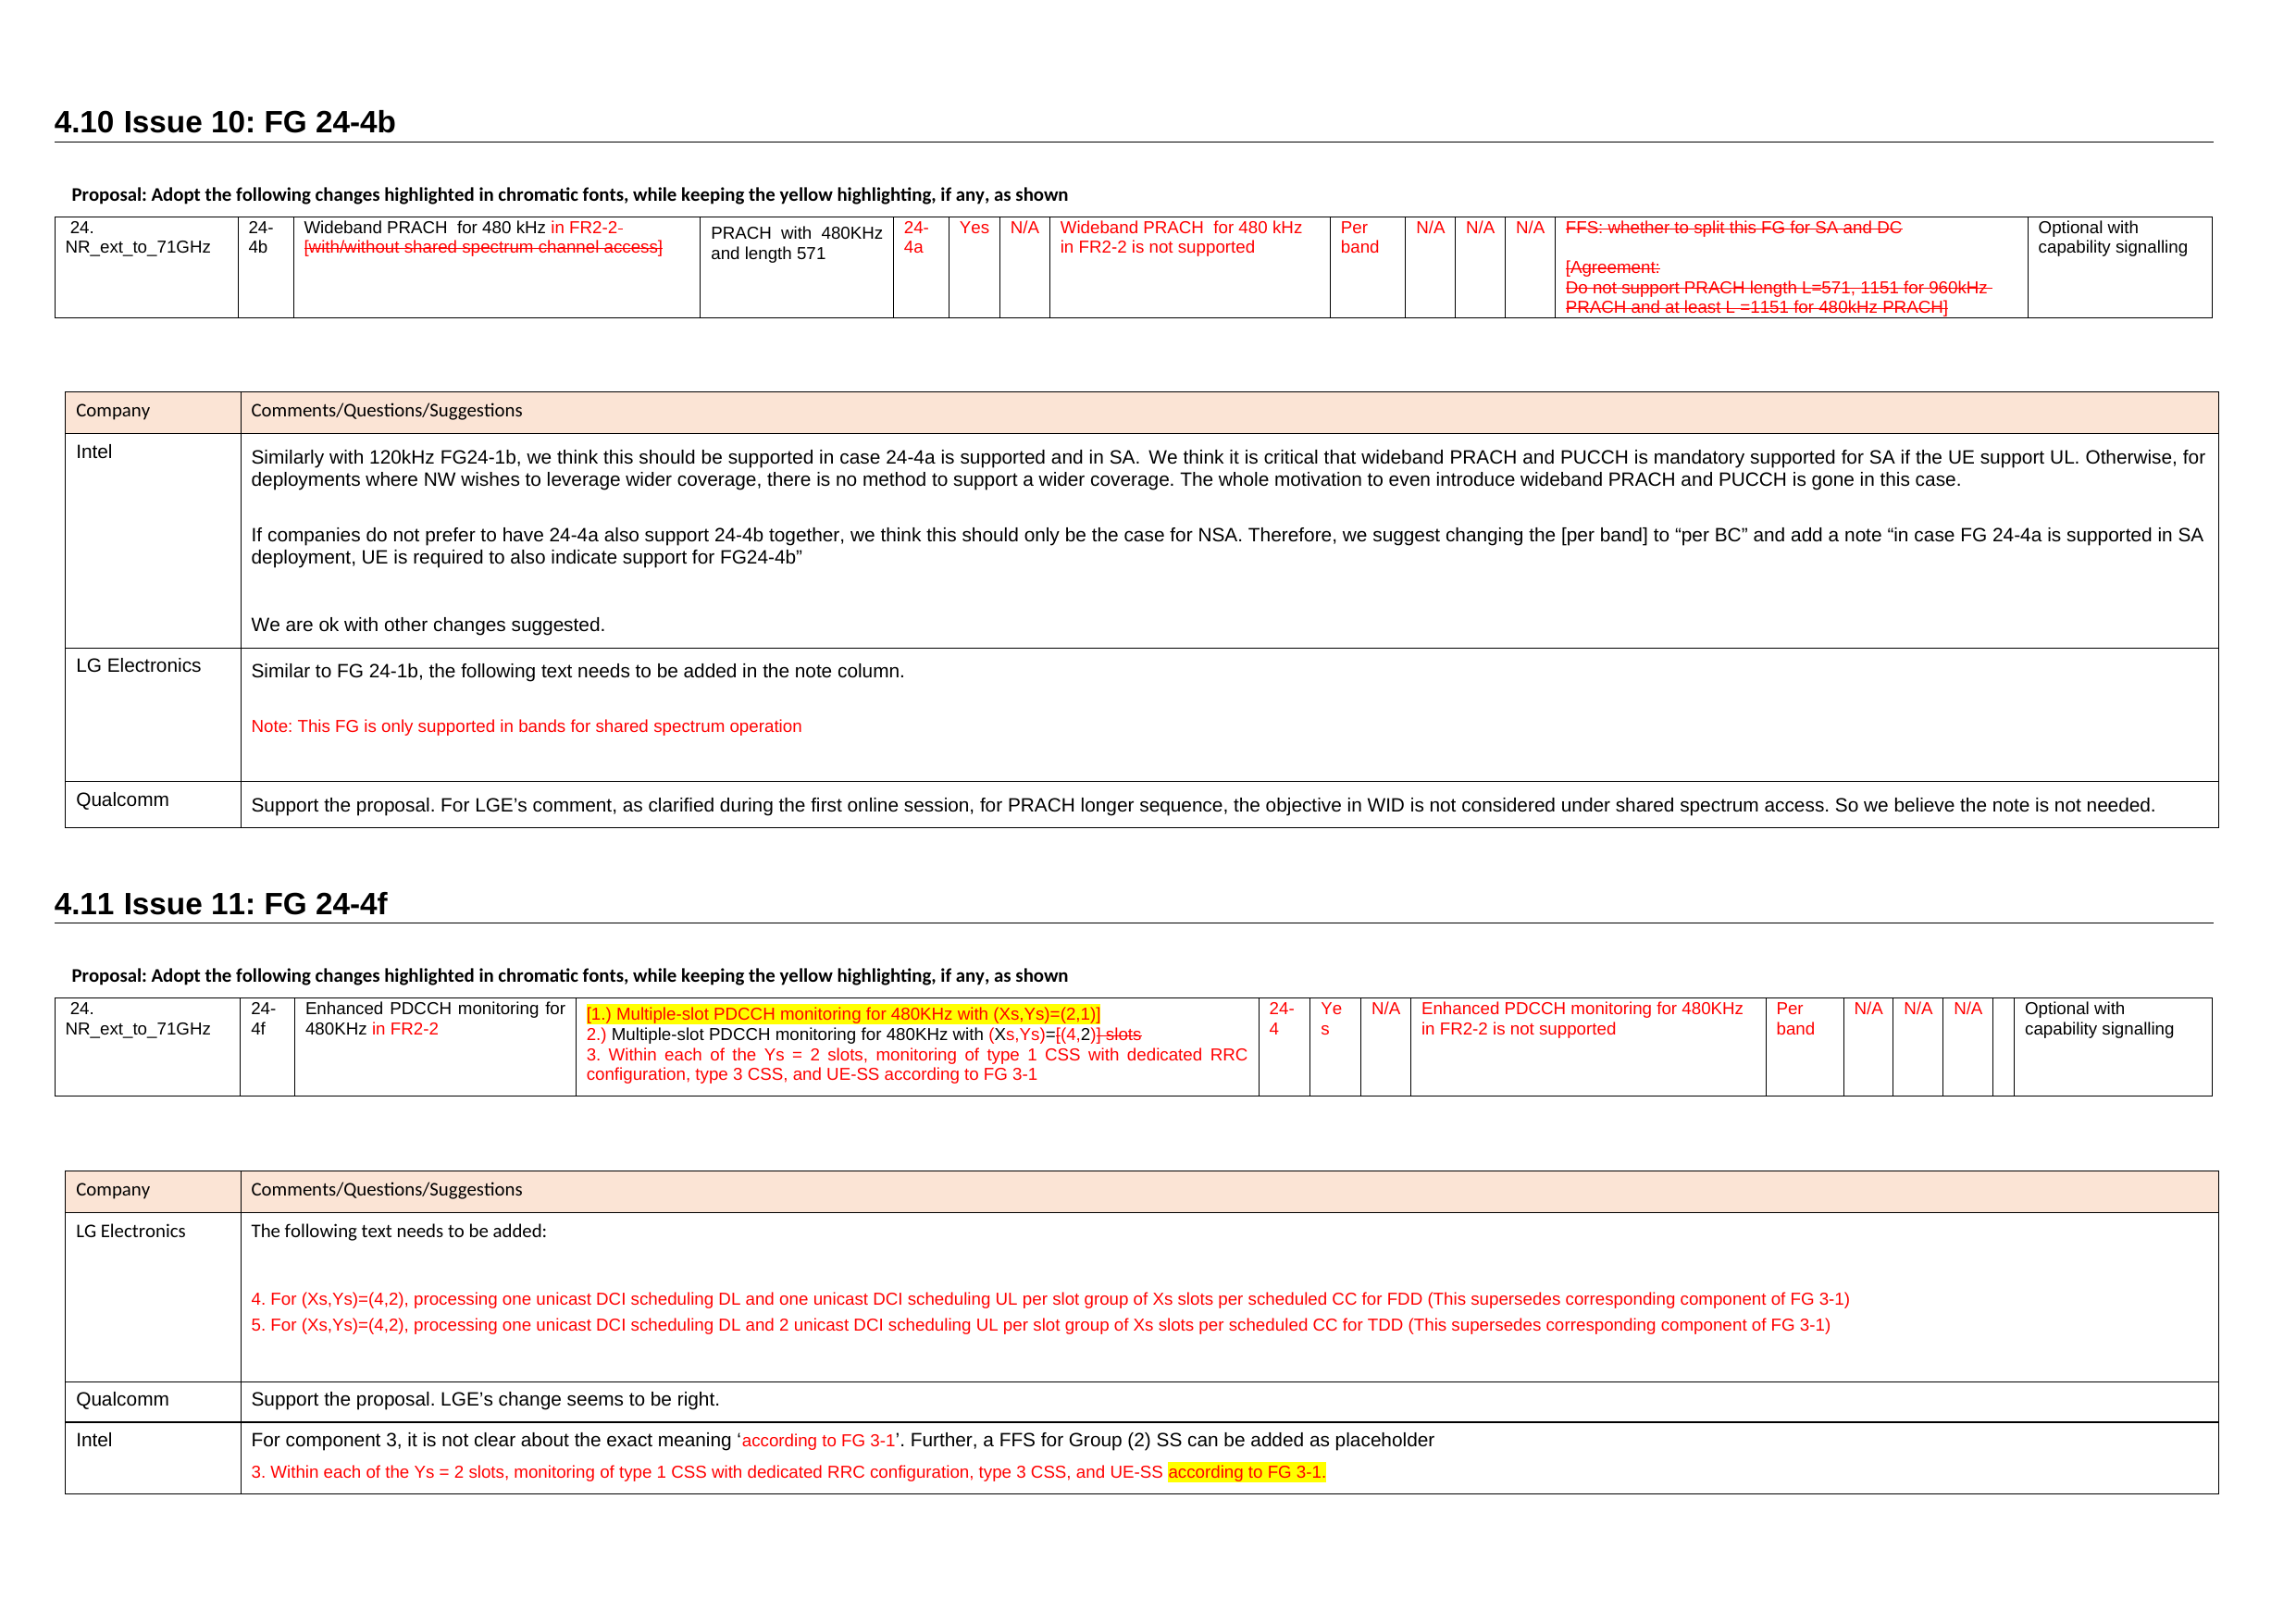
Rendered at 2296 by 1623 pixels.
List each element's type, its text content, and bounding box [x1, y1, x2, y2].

table_header Company [66, 1171, 241, 1212]
table_header Comments/Questions/Suggestions [242, 392, 2218, 433]
text Proposal: Adopt the following changes highlighted in chromatic fonts, while keeping the yellow highlighting, if any, as shown [54, 963, 2214, 987]
table_cell Support the proposal. For LGE’s comment, as clarified during the first online session, for PRACH longer sequence, the objective in WID is not considered under shared spectrum access. So we believe the note is not needed. [242, 782, 2218, 827]
table_cell The following text needs to be added: 4. For (Xs,Ys)=(4,2), processing one unicast DCI scheduling DL and one unicast DCI scheduling UL per slot group of Xs slots per scheduled CC for FDD (This supersedes corresponding component of FG 3-1) 5. For (Xs,Ys)=(4,2), processing one unicast DCI scheduling DL and 2 unicast DCI scheduling UL per slot group of Xs slots per scheduled CC for TDD (This supersedes corresponding component of FG 3-1) [242, 1213, 2218, 1381]
table_header Yes [949, 217, 999, 316]
table_header 24. NR_ext_to_71GHz [56, 998, 240, 1096]
table_header Wideband PRACH for 480 kHz in FR2-2 is not supported [1050, 217, 1330, 316]
table_header N/A [1456, 217, 1505, 316]
subtitle Issue 11: FG 24-4f [54, 886, 2214, 923]
table_cell Support the proposal. LGE’s change seems to be right. [242, 1382, 2218, 1421]
table_header 24-4b [239, 217, 293, 316]
table_header FFS: whether to split this FG for SA and DC [Agreement: Do not support PRACH length L=571, 1151 for 960kHz PRACH and at least L =1151 for 480kHz PRACH] [1556, 217, 2028, 316]
table_cell Qualcomm [66, 782, 241, 827]
table_cell LG Electronics [66, 649, 241, 781]
table_header N/A [1943, 998, 1992, 1096]
table_header Wideband PRACH for 480 kHz in FR2-2 [with/without shared spectrum channel access] [294, 217, 700, 316]
table_header Per band [1331, 217, 1405, 316]
table_cell Intel [66, 1423, 241, 1493]
table_header N/A [1893, 998, 1942, 1096]
table_cell Intel [66, 434, 241, 647]
table_header Comments/Questions/Suggestions [242, 1171, 2218, 1212]
table_header [1.) Multiple-slot PDCCH monitoring for 480KHz with (Xs,Ys)=(2,1)] 2.) Multiple-slot PDCCH monitoring for 480KHz with (Xs,Ys)=[(4,2)] slots 3. Within each of the Ys = 2 slots, monitoring of type 1 CSS with dedicated RRC configuration, type 3 CSS, and UE-SS according to FG 3-1 [577, 998, 1259, 1096]
table_header N/A [1506, 217, 1555, 316]
table_header 24. NR_ext_to_71GHz [56, 217, 238, 316]
table_header 24-4f [241, 998, 294, 1096]
table_cell Qualcomm [66, 1382, 241, 1421]
text Proposal: Adopt the following changes highlighted in chromatic fonts, while keeping the yellow highlighting, if any, as shown [54, 182, 2214, 205]
table_header 24-4 [1260, 998, 1309, 1096]
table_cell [242, 1423, 2218, 1493]
table_header PRACH with 480KHz and length 571 [701, 217, 893, 316]
table_header Enhanced PDCCH monitoring for 480KHz in FR2-2 is not supported [1411, 998, 1766, 1096]
table_header N/A [1361, 998, 1410, 1096]
table_header Optional with capability signalling [2015, 998, 2212, 1096]
table_header Company [66, 392, 241, 433]
table_header 24-4a [894, 217, 949, 316]
table_header Optional with capability signalling [2029, 217, 2212, 316]
table_header N/A [1000, 217, 1049, 316]
table_header Yes [1310, 998, 1360, 1096]
table_header N/A [1844, 998, 1893, 1096]
table_header Enhanced PDCCH monitoring for 480KHz in FR2-2 [295, 998, 576, 1096]
table_header N/A [1406, 217, 1455, 316]
table_header [1993, 998, 2014, 1096]
table_header Per band [1767, 998, 1843, 1096]
table_cell Similar to FG 24-1b, the following text needs to be added in the note column. Note: This FG is only supported in bands for shared spectrum operation [242, 649, 2218, 781]
subtitle Issue 10: FG 24-4b [54, 104, 2214, 142]
table_cell LG Electronics [66, 1213, 241, 1381]
table_cell Similarly with 120kHz FG24-1b, we think this should be supported in case 24-4a is supported and in SA. We think it is critical that wideband PRACH and PUCCH is mandatory supported for SA if the UE support UL. Otherwise, for deployments where NW wishes to leverage wider coverage, there is no method to support a wider coverage. The whole motivation to even introduce wideband PRACH and PUCCH is gone in this case. If companies do not prefer to have 24-4a also support 24-4b together, we think this should only be the case for NSA. Therefore, we suggest changing the [per band] to “per BC” and add a note “in case FG 24-4a is supported in SA deployment, UE is required to also indicate support for FG24-4b” We are ok with other changes suggested. [242, 434, 2218, 647]
